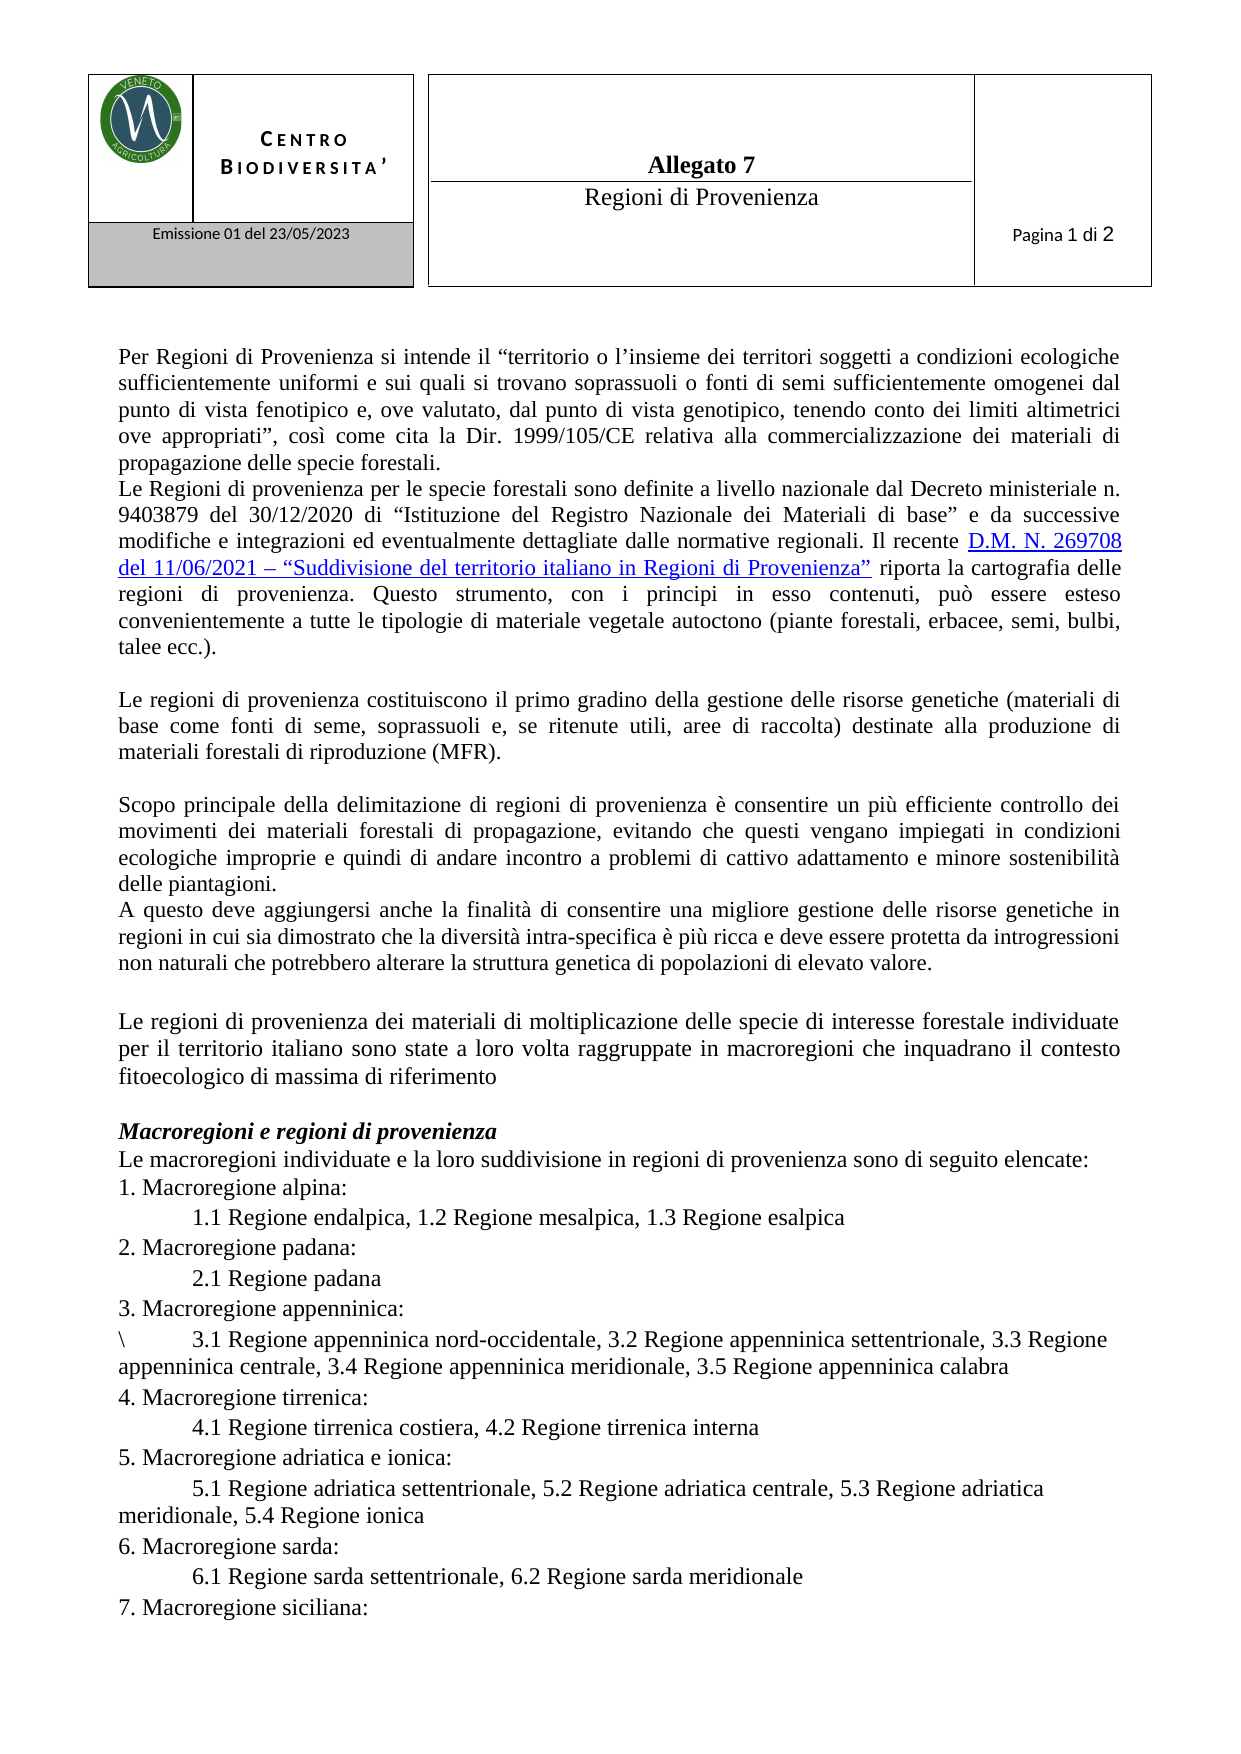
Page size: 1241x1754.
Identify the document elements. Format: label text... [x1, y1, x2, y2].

text 2. Macroregione padana: [118, 1233, 1122, 1261]
text 2.1 Regione padana [118, 1264, 1122, 1291]
text Le regioni di provenienza costituiscono il primo gradino della gestione delle risorse genetiche (materiali di base come fonti di seme, soprassuoli e, se ritenute utili, aree di raccolta) destinate alla produzione di materiali forestali di riproduzione (MFR). [118, 686, 1122, 765]
text 4. Macroregione tirrenica: [118, 1383, 1122, 1410]
text 3. Macroregione appenninica: [118, 1294, 1122, 1322]
text 1.1 Regione endalpica, 1.2 Regione mesalpica, 1.3 Regione esalpica [118, 1203, 1122, 1231]
text 5. Macroregione adriatica e ionica: [118, 1443, 1122, 1471]
picture [100, 75, 182, 163]
text Le macroregioni individuate e la loro suddivisione in regioni di provenienza sono di seguito elencate: [118, 1145, 1122, 1172]
text Le Regioni di provenienza per le specie forestali sono definite a livello nazionale dal Decreto ministeriale n. 9403879 del 30/12/2020 di “Istituzione del Registro Nazionale dei Materiali di base” e da successive modifiche e integrazioni ed eventualmente dettagliate dalle normative regionali. Il recente D.M. N. 269708 del 11/06/2021 – “Suddivisione del territorio italiano in Regioni di Provenienza” riporta la cartografia delle regioni di provenienza. Questo strumento, con i principi in esso contenuti, può essere esteso convenientemente a tutte le tipologie di materiale vegetale autoctono (piante forestali, erbacee, semi, bulbi, talee ecc.). [118, 475, 1122, 659]
text 7. Macroregione siciliana: [118, 1593, 1122, 1620]
text A questo deve aggiungersi anche la finalità di consentire una migliore gestione delle risorse genetiche in regioni in cui sia dimostrato che la diversità intra-specifica è più ricca e deve essere protetta da introgressioni non naturali che potrebbero alterare la struttura genetica di popolazioni di elevato valore. [118, 897, 1122, 976]
text Le regioni di provenienza dei materiali di moltiplicazione delle specie di interesse forestale individuate per il territorio italiano sono state a loro volta raggruppate in macroregioni che inquadrano il contesto fitoecologico di massima di riferimento [118, 1007, 1122, 1090]
text \ 3.1 Regione appenninica nord-occidentale, 3.2 Regione appenninica settentrionale, 3.3 Regione appenninica centrale, 3.4 Regione appenninica meridionale, 3.5 Regione appenninica calabra [118, 1324, 1122, 1380]
text Macroregioni e regioni di provenienza [118, 1117, 1122, 1145]
text 1. Macroregione alpina: [118, 1172, 1122, 1200]
text 6.1 Regione sarda settentrionale, 6.2 Regione sarda meridionale [118, 1562, 1122, 1590]
text 4.1 Regione tirrenica costiera, 4.2 Regione tirrenica interna [118, 1413, 1122, 1441]
text 6. Macroregione sarda: [118, 1532, 1122, 1559]
text Per Regioni di Provenienza si intende il “territorio o l’insieme dei territori soggetti a condizioni ecologiche sufficientemente uniformi e sui quali si trovano soprassuoli o fonti di semi sufficientemente omogenei dal punto di vista fenotipico e, ove valutato, dal punto di vista genotipico, tenendo conto dei limiti altimetrici ove appropriati”, così come cita la Dir. 1999/105/CE relativa alla commercializzazione dei materiali di propagazione delle specie forestali. [118, 343, 1122, 475]
text 5.1 Regione adriatica settentrionale, 5.2 Regione adriatica centrale, 5.3 Regione adriatica meridionale, 5.4 Regione ionica [118, 1474, 1122, 1529]
text Scopo principale della delimitazione di regioni di provenienza è consentire un più efficiente controllo dei movimenti dei materiali forestali di propagazione, evitando che questi vengano impiegati in condizioni ecologiche improprie e quindi di andare incontro a problemi di cattivo adattamento e minore sostenibilità delle piantagioni. [118, 791, 1122, 897]
